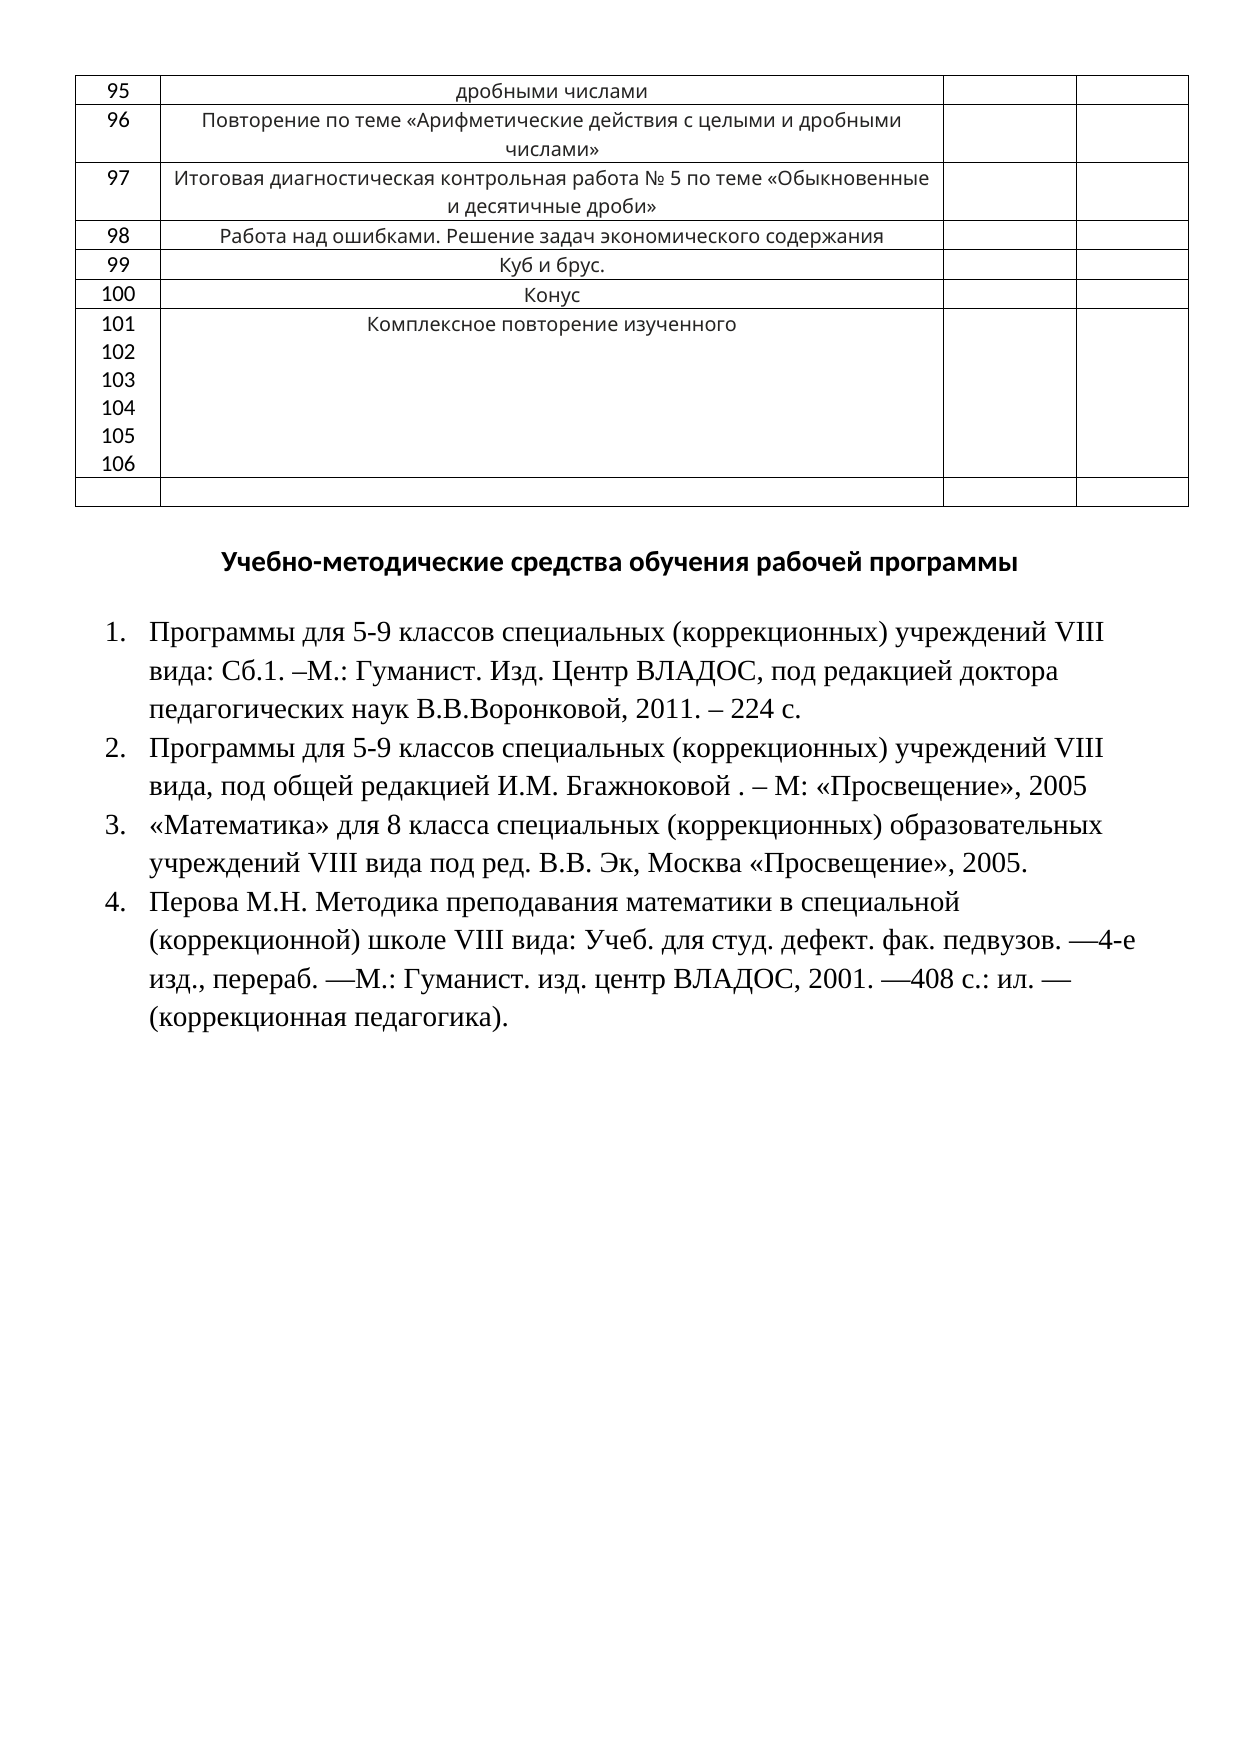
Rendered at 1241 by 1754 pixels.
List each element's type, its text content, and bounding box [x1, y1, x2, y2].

table_cell 97 [76, 163, 160, 220]
list «Математика» для 8 класса специальных (коррекционных) образовательных учреждений VIII вида под ред. В.В. Эк, Москва «Просвещение», 2005. [104, 807, 1165, 879]
table_cell 94 95 [76, 76, 160, 104]
table_cell 99 [76, 250, 160, 278]
text Учебно-методические средства обучения рабочей программы [75, 543, 1165, 578]
table_cell [1077, 280, 1188, 308]
table_cell [1077, 221, 1188, 249]
table_cell [944, 250, 1076, 278]
table_cell [1077, 105, 1188, 162]
table_cell Комплексное повторение изученного [161, 309, 943, 477]
table_cell [944, 76, 1076, 104]
table_cell [944, 163, 1076, 220]
table_cell [944, 105, 1076, 162]
table_cell [1077, 76, 1188, 104]
table_cell [1077, 163, 1188, 220]
table_cell Конус [161, 280, 943, 308]
list Программы для 5-9 классов специальных (коррекционных) учреждений VIII вида, под общей редакцией И.М. Бгажноковой . – М: «Просвещение», 2005 [104, 730, 1165, 802]
table_cell 98 [76, 221, 160, 249]
table_cell 101 102 103 104 105 106 [76, 309, 160, 477]
table_cell Повторение по теме «Арифметические действия с целыми и дробными числами» [161, 105, 943, 162]
table_cell [944, 309, 1076, 477]
list Программы для 5-9 классов специальных (коррекционных) учреждений VIII вида: Сб.1. –М.: Гуманист. Изд. Центр ВЛАДОС, под редакцией доктора педагогических наук В.В.Воронковой, 2011. – 224 с. [104, 614, 1165, 725]
table_cell 100 [76, 280, 160, 308]
table_cell Итоговая диагностическая контрольная работа № 5 по теме «Обыкновенные и десятичные дроби» [161, 163, 943, 220]
table_cell [944, 478, 1076, 506]
table_cell [161, 478, 943, 506]
table_cell [944, 280, 1076, 308]
list Перова М.Н. Методика преподавания математики в специальной (коррекционной) школе VIII вида: Учеб. для студ. дефект. фак. педвузов. —4-е изд., перераб. —М.: Гуманист. изд. центр ВЛАДОС, 2001. —408 с.: ил. —(коррекционная педагогика). [104, 884, 1165, 1033]
table_cell Работа над ошибками. Решение задач экономического содержания [161, 221, 943, 249]
table_cell [76, 478, 160, 506]
table_cell [1077, 309, 1188, 477]
table_cell [1077, 250, 1188, 278]
table_cell [944, 221, 1076, 249]
table_cell Куб и брус. [161, 250, 943, 278]
table_cell [1077, 478, 1188, 506]
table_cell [161, 76, 943, 104]
table_cell 96 [76, 105, 160, 162]
